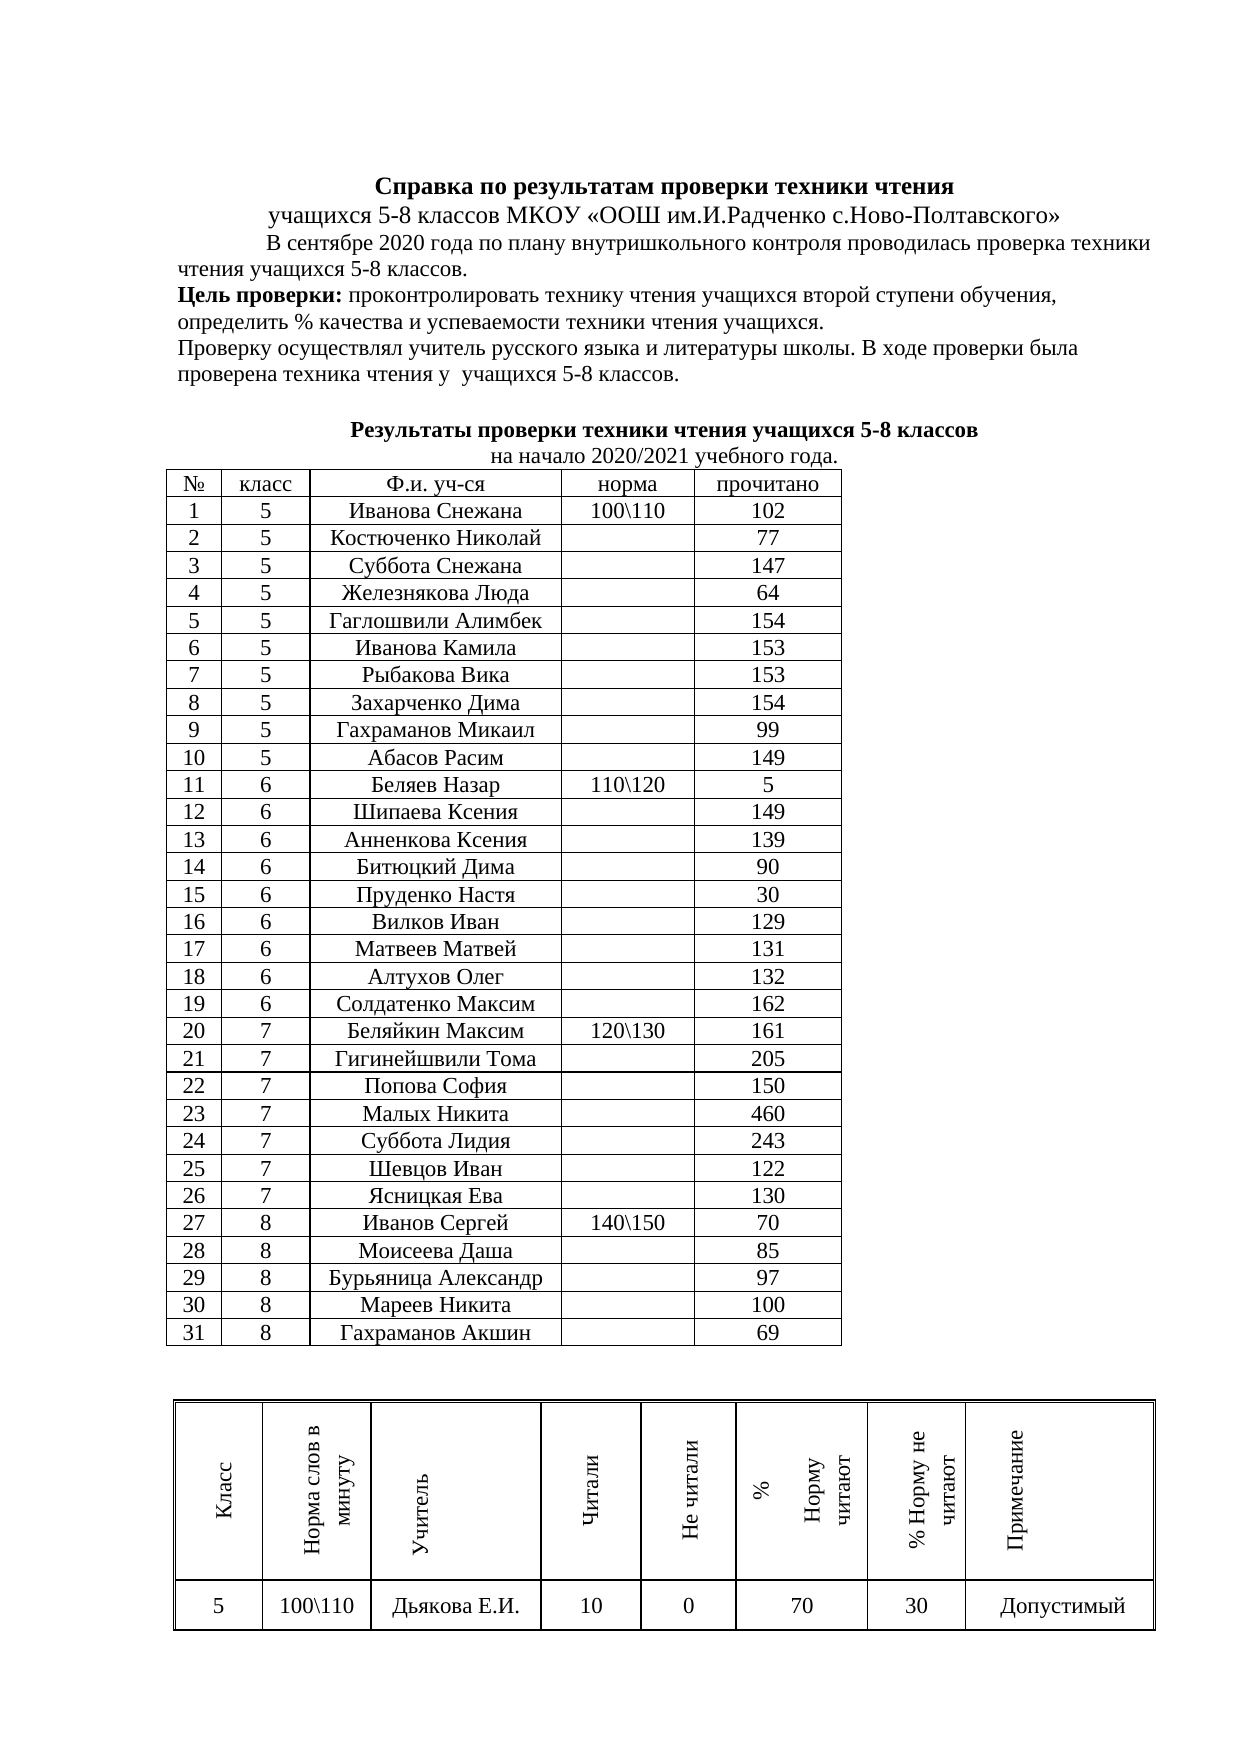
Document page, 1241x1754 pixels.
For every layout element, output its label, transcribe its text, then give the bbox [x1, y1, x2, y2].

table_header Примечание [966, 1403, 1153, 1579]
table_cell 243 [695, 1127, 841, 1153]
table_cell [562, 1319, 694, 1345]
table_cell 17 [167, 935, 221, 962]
table_cell 18 [167, 963, 221, 989]
table_cell 154 [695, 607, 841, 633]
table_cell 2 [167, 525, 221, 551]
table_cell [562, 881, 694, 907]
table_header № [167, 470, 221, 496]
table_cell Железнякова Люда [311, 579, 561, 606]
table_cell Рыбакова Вика [311, 661, 561, 688]
table_cell 5 [222, 579, 309, 606]
table_cell [562, 990, 694, 1017]
table_cell 70 [737, 1581, 867, 1629]
table_cell [562, 1127, 694, 1153]
table_cell 8 [167, 689, 221, 715]
table_cell 140\150 [562, 1209, 694, 1236]
table_cell 5 [222, 607, 309, 633]
table_cell 100\110 [562, 497, 694, 523]
table_cell 70 [695, 1209, 841, 1236]
text учащихся 5-8 классов МКОУ «ООШ им.И.Радченко с.Ново-Полтавского» [177, 200, 1152, 229]
table_cell Гахраманов Микаил [311, 716, 561, 743]
table_cell Суббота Лидия [311, 1127, 561, 1153]
table_cell 120\130 [562, 1018, 694, 1044]
table_cell 122 [695, 1155, 841, 1181]
table_cell 8 [222, 1319, 309, 1345]
table_cell 10 [542, 1581, 640, 1629]
table_cell 153 [695, 634, 841, 660]
table_cell 5 [167, 607, 221, 633]
table_cell [562, 1045, 694, 1071]
table_cell Иванов Сергей [311, 1209, 561, 1236]
table_cell [562, 716, 694, 743]
table_cell [562, 552, 694, 578]
table_cell 97 [695, 1264, 841, 1291]
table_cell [966, 1581, 1153, 1629]
table_header Норма слов в минуту [263, 1403, 370, 1579]
table_cell Попова София [311, 1073, 561, 1099]
table_cell 30 [695, 881, 841, 907]
table_cell 7 [222, 1045, 309, 1071]
table_cell Гаглошвили Алимбек [311, 607, 561, 633]
table_cell Абасов Расим [311, 744, 561, 770]
table_cell 154 [695, 689, 841, 715]
table_cell 5 [222, 661, 309, 688]
table_header Учитель [372, 1403, 540, 1579]
table_cell 110\120 [562, 771, 694, 797]
table_header Не читали [642, 1403, 735, 1579]
table_cell 14 [167, 853, 221, 879]
table_cell 7 [222, 1073, 309, 1099]
table_cell 9 [167, 716, 221, 743]
table_cell [562, 826, 694, 852]
text на начало 2020/2021 учебного года. [177, 442, 1152, 469]
table_cell 5 [176, 1581, 262, 1629]
table_cell [562, 1073, 694, 1099]
table_cell 7 [222, 1100, 309, 1126]
table_cell Алтухов Олег [311, 963, 561, 989]
table_cell 3 [167, 552, 221, 578]
table_cell 27 [167, 1209, 221, 1236]
table_cell [562, 1100, 694, 1126]
table_cell [562, 1292, 694, 1318]
table_cell 10 [167, 744, 221, 770]
table_cell Иванова Камила [311, 634, 561, 660]
table_cell Моисеева Даша [311, 1237, 561, 1263]
table_cell [562, 1182, 694, 1208]
table_cell 20 [167, 1018, 221, 1044]
table_cell [562, 853, 694, 879]
table_cell 6 [222, 935, 309, 962]
table_header класс [222, 470, 309, 496]
table_cell Гигинейшвили Тома [311, 1045, 561, 1071]
table_cell [562, 661, 694, 688]
table_cell Солдатенко Максим [311, 990, 561, 1017]
table_cell 23 [167, 1100, 221, 1126]
table_cell Дьякова Е.И. [372, 1581, 540, 1629]
table_cell [562, 525, 694, 551]
table_cell 19 [167, 990, 221, 1017]
table_header норма [562, 470, 694, 496]
table_header % Норму читают [737, 1403, 867, 1579]
table_cell Битюцкий Дима [311, 853, 561, 879]
table_cell [562, 1155, 694, 1181]
table_cell 5 [222, 525, 309, 551]
table_cell 0 [642, 1581, 735, 1629]
table_cell 16 [167, 908, 221, 934]
table_cell 153 [695, 661, 841, 688]
table_cell Гахраманов Акшин [311, 1319, 561, 1345]
table_cell 6 [222, 963, 309, 989]
table_cell 205 [695, 1045, 841, 1071]
table_cell Анненкова Ксения [311, 826, 561, 852]
table_cell 5 [222, 497, 309, 523]
table_cell 6 [222, 826, 309, 852]
table_cell 100 [695, 1292, 841, 1318]
table_cell 131 [695, 935, 841, 962]
table_cell 5 [222, 634, 309, 660]
table_cell Пруденко Настя [311, 881, 561, 907]
table_cell Шевцов Иван [311, 1155, 561, 1181]
table_cell 5 [695, 771, 841, 797]
table_cell 139 [695, 826, 841, 852]
table_cell 85 [695, 1237, 841, 1263]
table_cell 149 [695, 799, 841, 825]
table_cell 5 [222, 689, 309, 715]
table_cell 8 [222, 1209, 309, 1236]
table_header Ф.и. уч-ся [311, 470, 561, 496]
table_cell 102 [695, 497, 841, 523]
table_cell Малых Никита [311, 1100, 561, 1126]
table_cell 6 [222, 771, 309, 797]
table_cell 7 [222, 1127, 309, 1153]
table_cell 69 [695, 1319, 841, 1345]
table_cell [562, 908, 694, 934]
table_cell 31 [167, 1319, 221, 1345]
table_cell 5 [222, 744, 309, 770]
table_cell 1 [167, 497, 221, 523]
table_cell 11 [167, 771, 221, 797]
table_cell Шипаева Ксения [311, 799, 561, 825]
table_cell 5 [222, 716, 309, 743]
table_cell 132 [695, 963, 841, 989]
table_cell Костюченко Николай [311, 525, 561, 551]
table_cell 147 [695, 552, 841, 578]
table_cell 7 [222, 1182, 309, 1208]
table_cell 64 [695, 579, 841, 606]
text Результаты проверки техники чтения учащихся 5-8 классов [177, 416, 1152, 442]
table_cell 8 [222, 1292, 309, 1318]
table_cell 7 [222, 1018, 309, 1044]
table_cell 129 [695, 908, 841, 934]
table_cell 28 [167, 1237, 221, 1263]
table_cell [562, 744, 694, 770]
table_cell [562, 689, 694, 715]
table_cell 4 [167, 579, 221, 606]
table_cell [562, 935, 694, 962]
table_cell 21 [167, 1045, 221, 1071]
table_header прочитано [695, 470, 841, 496]
table_cell 6 [222, 908, 309, 934]
table_cell Беляйкин Максим [311, 1018, 561, 1044]
table_cell Вилков Иван [311, 908, 561, 934]
table_cell Матвеев Матвей [311, 935, 561, 962]
table_cell 6 [222, 881, 309, 907]
table_cell 12 [167, 799, 221, 825]
table_cell 5 [222, 552, 309, 578]
table_cell 99 [695, 716, 841, 743]
table_cell Захарченко Дима [311, 689, 561, 715]
table_cell 149 [695, 744, 841, 770]
table_cell [562, 607, 694, 633]
table_cell 6 [222, 990, 309, 1017]
table_cell [562, 1264, 694, 1291]
table_cell 6 [167, 634, 221, 660]
table_cell 77 [695, 525, 841, 551]
table_cell Беляев Назар [311, 771, 561, 797]
table_cell 8 [222, 1237, 309, 1263]
table_cell 26 [167, 1182, 221, 1208]
table_cell 30 [868, 1581, 965, 1629]
table_cell [562, 634, 694, 660]
table_cell [562, 579, 694, 606]
table_cell 29 [167, 1264, 221, 1291]
table_cell Мареев Никита [311, 1292, 561, 1318]
table_cell 7 [167, 661, 221, 688]
table_header % Норму не читают [868, 1403, 965, 1579]
table_cell 25 [167, 1155, 221, 1181]
table_cell 162 [695, 990, 841, 1017]
table_cell 22 [167, 1073, 221, 1099]
table_cell [562, 963, 694, 989]
table_cell 8 [222, 1264, 309, 1291]
table_cell 6 [222, 853, 309, 879]
table_cell 161 [695, 1018, 841, 1044]
table_cell 100\110 [263, 1581, 370, 1629]
table_cell 460 [695, 1100, 841, 1126]
table_cell 15 [167, 881, 221, 907]
table_cell Ясницкая Ева [311, 1182, 561, 1208]
text Справка по результатам проверки техники чтения [177, 171, 1152, 200]
table_cell 6 [222, 799, 309, 825]
table_cell 90 [695, 853, 841, 879]
table_cell 7 [222, 1155, 309, 1181]
table_cell 24 [167, 1127, 221, 1153]
table_cell Суббота Снежана [311, 552, 561, 578]
table_header Читали [542, 1403, 640, 1579]
table_cell 30 [167, 1292, 221, 1318]
table_cell Иванова Снежана [311, 497, 561, 523]
table_cell 130 [695, 1182, 841, 1208]
table_cell [562, 799, 694, 825]
text В сентябре 2020 года по плану внутришкольного контроля проводилась проверка техники чтения учащихся 5-8 классов. Цель проверки: проконтролировать технику чтения учащихся второй ступени обучения, определить % качества и успеваемости техники чтения учащихся. Проверку осуществлял учитель русского языка и литературы школы. В ходе проверки была проверена техника чтения у учащихся 5-8 классов. [177, 229, 1152, 387]
table_header Класс [176, 1403, 262, 1579]
table_cell 13 [167, 826, 221, 852]
table_cell 150 [695, 1073, 841, 1099]
table_cell Бурьяница Александр [311, 1264, 561, 1291]
table_cell [562, 1237, 694, 1263]
